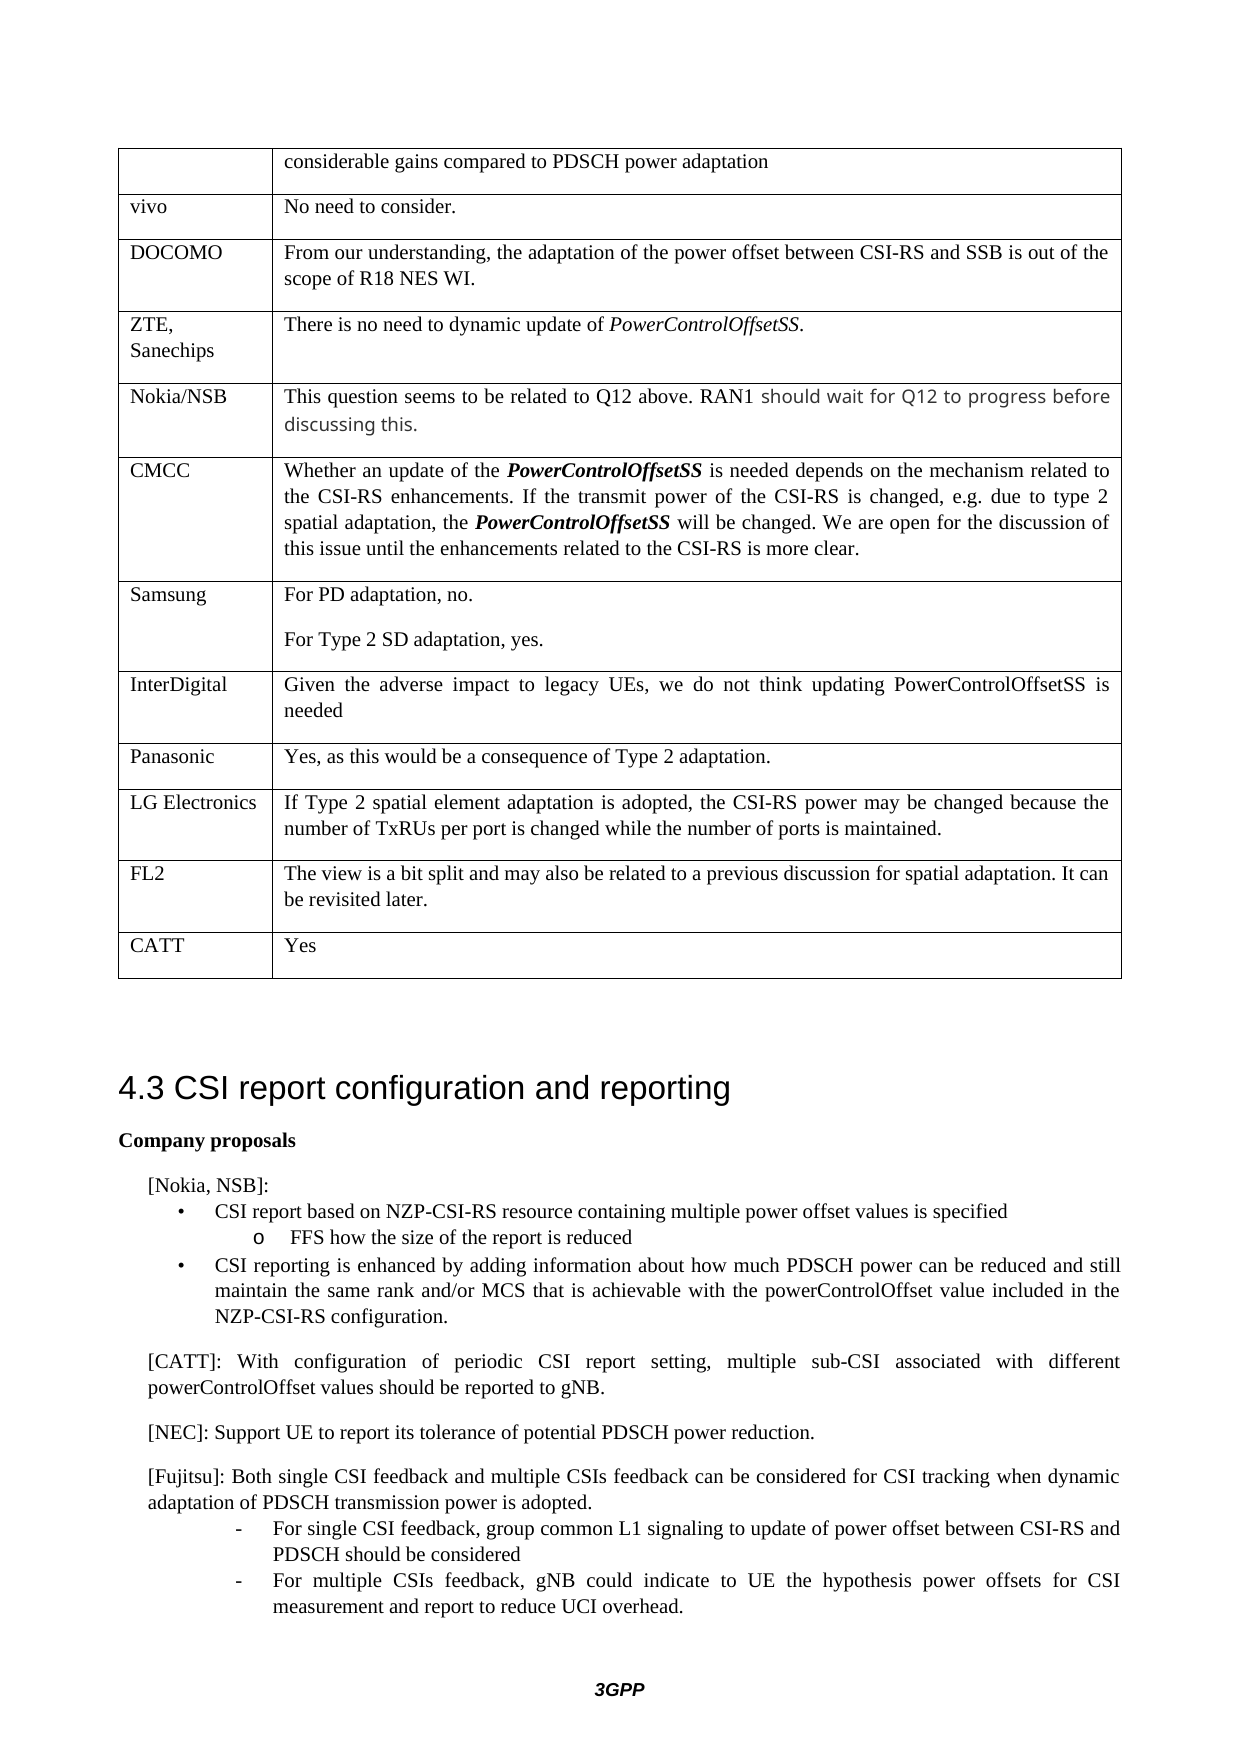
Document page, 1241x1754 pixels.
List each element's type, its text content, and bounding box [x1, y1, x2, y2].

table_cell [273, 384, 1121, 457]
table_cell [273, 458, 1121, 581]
list FFS how the size of the report is reduced [252, 1225, 1122, 1251]
text [NEC]: Support UE to report its tolerance of potential PDSCH power reduction. [148, 1420, 1122, 1444]
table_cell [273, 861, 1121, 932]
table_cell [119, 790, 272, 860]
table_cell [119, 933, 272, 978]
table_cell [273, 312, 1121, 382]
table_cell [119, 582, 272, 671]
list CSI reporting is enhanced by adding information about how much PDSCH power can be reduced and still maintain the same rank and/or MCS that is achievable with the powerControlOffset value included in the NZP-CSI-RS configuration. [177, 1252, 1122, 1328]
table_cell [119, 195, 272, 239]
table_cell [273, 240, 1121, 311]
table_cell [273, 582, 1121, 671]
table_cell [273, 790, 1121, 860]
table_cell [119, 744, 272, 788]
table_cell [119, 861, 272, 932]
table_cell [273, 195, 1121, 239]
text [CATT]: With configuration of periodic CSI report setting, multiple sub-CSI associated with different powerControlOffset values should be reported to gNB. [148, 1349, 1122, 1399]
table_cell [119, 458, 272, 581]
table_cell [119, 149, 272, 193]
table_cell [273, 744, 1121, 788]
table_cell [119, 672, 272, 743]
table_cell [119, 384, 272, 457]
list CSI report based on NZP-CSI-RS resource containing multiple power offset values is specified [177, 1199, 1122, 1223]
text [Fujitsu]: Both single CSI feedback and multiple CSIs feedback can be considered for CSI tracking when dynamic adaptation of PDSCH transmission power is adopted. [148, 1464, 1122, 1514]
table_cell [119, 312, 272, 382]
text [Nokia, NSB]: [148, 1173, 1122, 1197]
list For single CSI feedback, group common L1 signaling to update of power offset between CSI-RS and PDSCH should be considered [235, 1516, 1122, 1566]
text Company proposals [118, 1128, 1122, 1152]
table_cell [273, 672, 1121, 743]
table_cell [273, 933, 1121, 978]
text 4.3 CSI report configuration and reporting [118, 1068, 1122, 1106]
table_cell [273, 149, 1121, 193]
list For multiple CSIs feedback, gNB could indicate to UE the hypothesis power offsets for CSI measurement and report to reduce UCI overhead. [235, 1568, 1122, 1618]
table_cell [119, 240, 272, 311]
